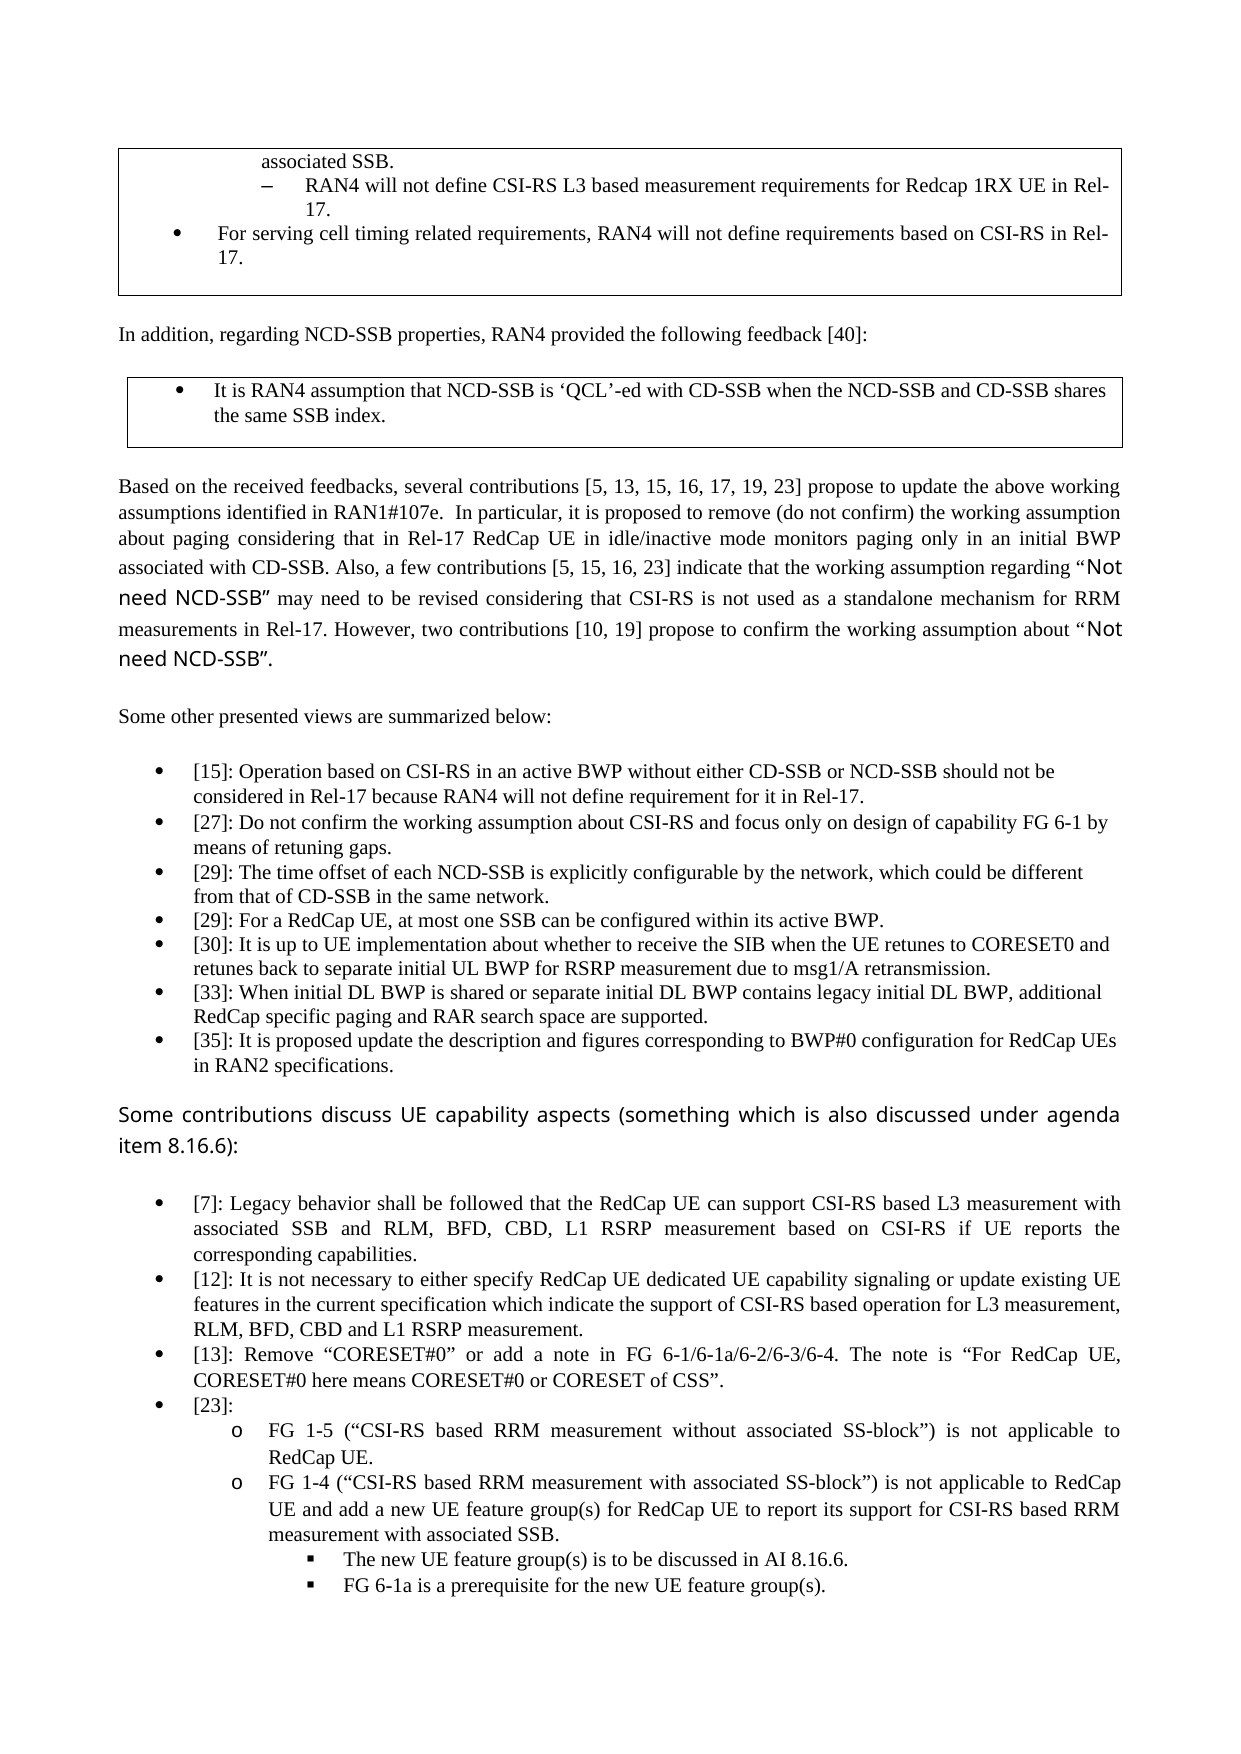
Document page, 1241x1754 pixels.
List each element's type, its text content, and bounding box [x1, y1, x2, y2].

list FG 1-5 (“CSI-RS based RRM measurement without associated SS-block”) is not applicable to RedCap UE. [231, 1418, 1122, 1469]
list [27]: Do not confirm the working assumption about CSI-RS and focus only on design of capability FG 6-1 by means of retuning gaps. [156, 809, 1122, 859]
list [13]: Remove “CORESET#0” or add a note in FG 6-1/6-1a/6-2/6-3/6-4. The note is “For RedCap UE, CORESET#0 here means CORESET#0 or CORESET of CSS”. [156, 1342, 1122, 1392]
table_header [119, 149, 1121, 295]
list [29]: The time offset of each NCD-SSB is explicitly configurable by the network, which could be different from that of CD-SSB in the same network. [156, 860, 1122, 908]
list FG 6-1a is a prerequisite for the new UE feature group(s). [306, 1572, 1122, 1597]
text In addition, regarding NCD-SSB properties, RAN4 provided the following feedback [40]: [118, 296, 1122, 346]
list FG 1-4 (“CSI-RS based RRM measurement with associated SS-block”) is not applicable to RedCap UE and add a new UE feature group(s) for RedCap UE to report its support for CSI-RS based RRM measurement with associated SSB. [231, 1470, 1122, 1546]
list The new UE feature group(s) is to be discussed in AI 8.16.6. [306, 1547, 1122, 1571]
text Some contributions discuss UE capability aspects (something which is also discussed under agenda item 8.16.6): [118, 1101, 1122, 1160]
list [30]: It is up to UE implementation about whether to receive the SIB when the UE retunes to CORESET0 and retunes back to separate initial UL BWP for RSRP measurement due to msg1/A retransmission. [156, 932, 1122, 980]
table_header It is RAN4 assumption that NCD-SSB is ‘QCL’-ed with CD-SSB when the NCD-SSB and CD-SSB shares the same SSB index. [128, 378, 1122, 447]
list [12]: It is not necessary to either specify RedCap UE dedicated UE capability signaling or update existing UE features in the current specification which indicate the support of CSI-RS based operation for L3 measurement, RLM, BFD, CBD and L1 RSRP measurement. [156, 1267, 1122, 1341]
list [35]: It is proposed update the description and figures corresponding to BWP#0 configuration for RedCap UEs in RAN2 specifications. [156, 1028, 1122, 1077]
list [29]: For a RedCap UE, at most one SSB can be configured within its active BWP. [156, 908, 1122, 932]
list [7]: Legacy behavior shall be followed that the RedCap UE can support CSI-RS based L3 measurement with associated SSB and RLM, BFD, CBD, L1 RSRP measurement based on CSI-RS if UE reports the corresponding capabilities. [156, 1191, 1122, 1266]
list [15]: Operation based on CSI-RS in an active BWP without either CD-SSB or NCD-SSB should not be considered in Rel-17 because RAN4 will not define requirement for it in Rel-17. [156, 759, 1122, 808]
list [33]: When initial DL BWP is shared or separate initial DL BWP contains legacy initial DL BWP, additional RedCap specific paging and RAR search space are supported. [156, 980, 1122, 1028]
list [23]: [156, 1393, 1122, 1417]
text Some other presented views are summarized below: [118, 704, 1122, 728]
text Based on the received feedbacks, several contributions [5, 13, 15, 16, 17, 19, 23] propose to update the above working assumptions identified in RAN1#107e. In particular, it is proposed to remove (do not confirm) the working assumption about paging considering that in Rel-17 RedCap UE in idle/inactive mode monitors paging only in an initial BWP associated with CD-SSB. Also, a few contributions [5, 15, 16, 23] indicate that the working assumption regarding “Not need NCD-SSB” may need to be revised considering that CSI-RS is not used as a standalone mechanism for RRM measurements in Rel-17. However, two contributions [10, 19] propose to confirm the working assumption about “Not need NCD-SSB”. [118, 448, 1122, 673]
